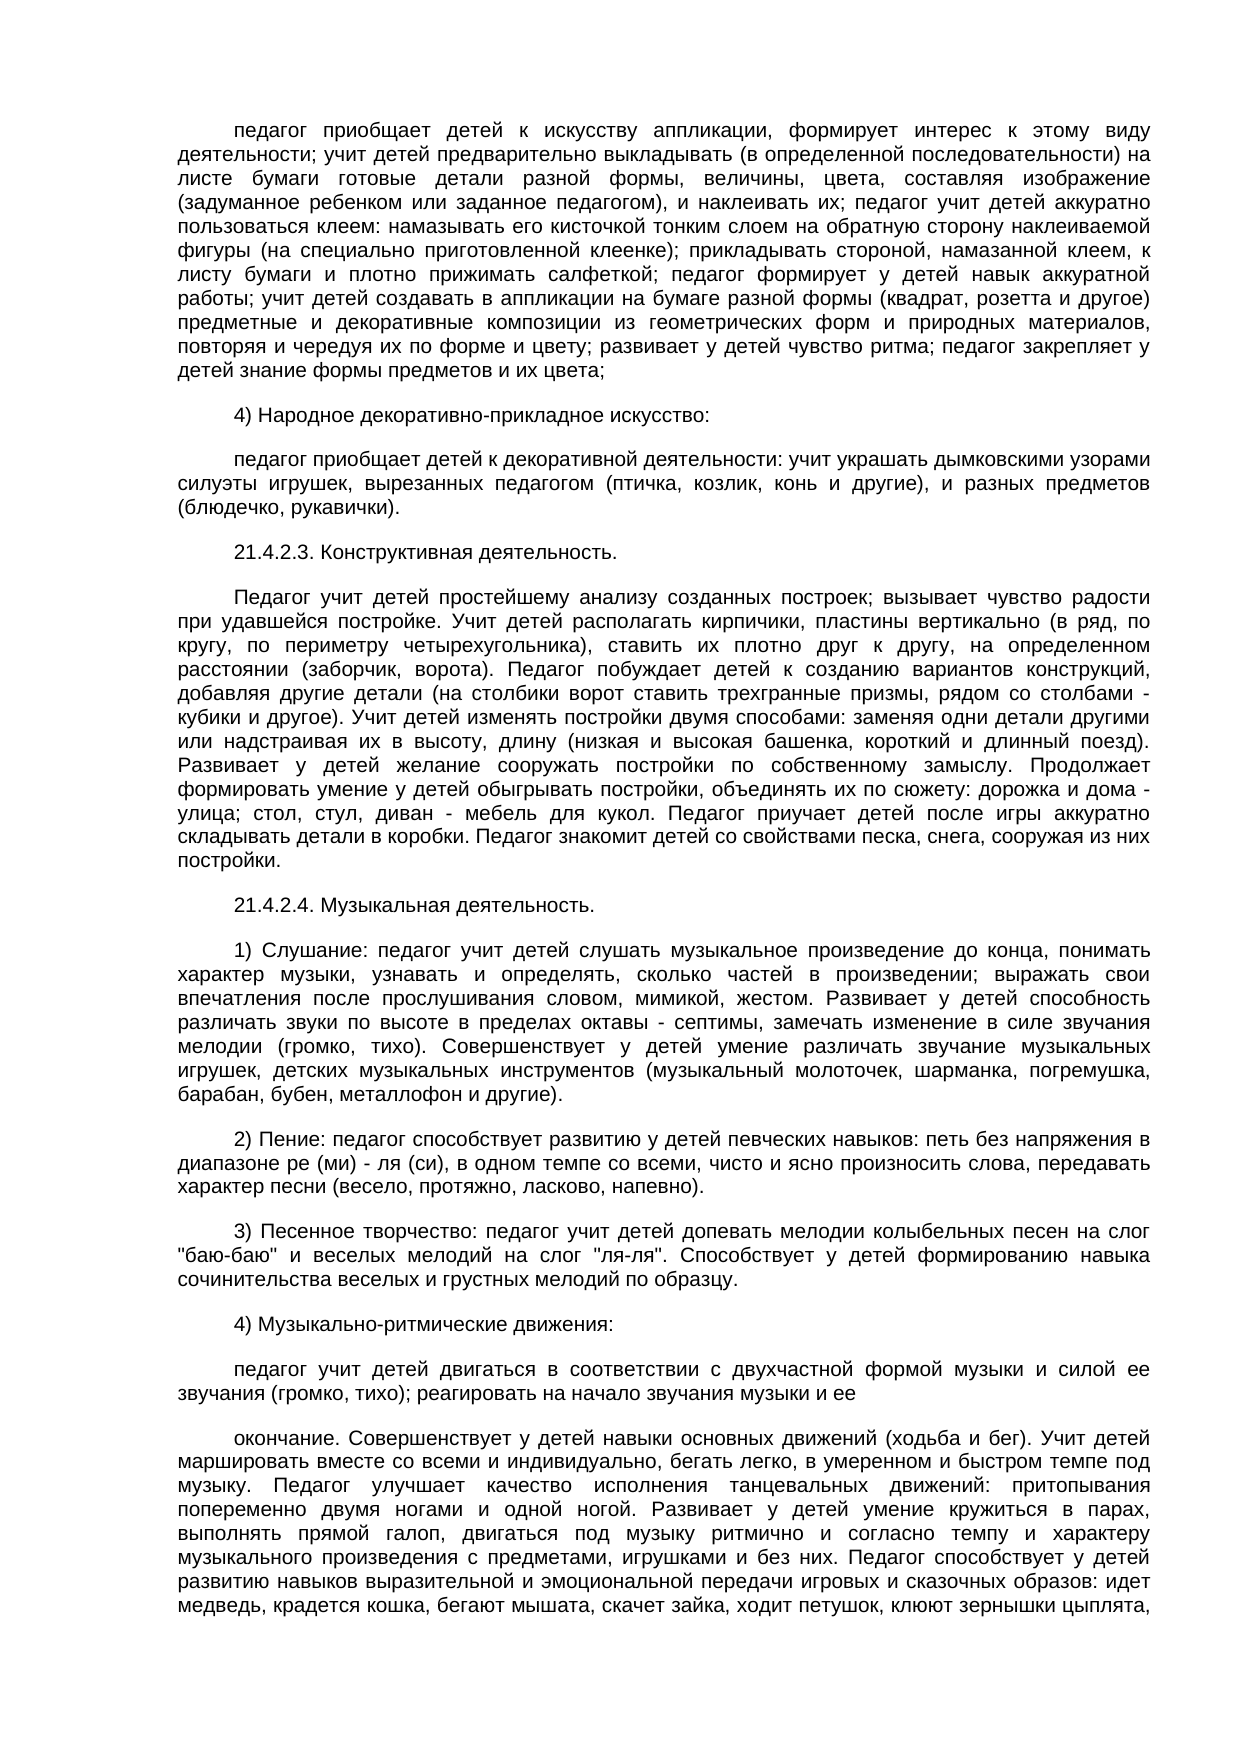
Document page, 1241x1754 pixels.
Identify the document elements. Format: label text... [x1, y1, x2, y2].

text педагог приобщает детей к искусству аппликации, формирует интерес к этому виду деятельности; учит детей предварительно выкладывать (в определенной последовательности) на листе бумаги готовые детали разной формы, величины, цвета, составляя изображение (задуманное ребенком или заданное педагогом), и наклеивать их; педагог учит детей аккуратно пользоваться клеем: намазывать его кисточкой тонким слоем на обратную сторону наклеиваемой фигуры (на специально приготовленной клеенке); прикладывать стороной, намазанной клеем, к листу бумаги и плотно прижимать салфеткой; педагог формирует у детей навык аккуратной работы; учит детей создавать в аппликации на бумаге разной формы (квадрат, розетта и другое) предметные и декоративные композиции из геометрических форм и природных материалов, повторяя и чередуя их по форме и цвету; развивает у детей чувство ритма; педагог закрепляет у детей знание формы предметов и их цвета; [177, 118, 1152, 382]
text Педагог учит детей простейшему анализу созданных построек; вызывает чувство радости при удавшейся постройке. Учит детей располагать кирпичики, пластины вертикально (в ряд, по кругу, по периметру четырехугольника), ставить их плотно друг к другу, на определенном расстоянии (заборчик, ворота). Педагог побуждает детей к созданию вариантов конструкций, добавляя другие детали (на столбики ворот ставить трехгранные призмы, рядом со столбами - кубики и другое). Учит детей изменять постройки двумя способами: заменяя одни детали другими или надстраивая их в высоту, длину (низкая и высокая башенка, короткий и длинный поезд). Развивает у детей желание сооружать постройки по собственному замыслу. Продолжает формировать умение у детей обыгрывать постройки, объединять их по сюжету: дорожка и дома - улица; стол, стул, диван - мебель для кукол. Педагог приучает детей после игры аккуратно складывать детали в коробки. Педагог знакомит детей со свойствами песка, снега, сооружая из них постройки. [177, 585, 1152, 872]
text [177, 1425, 1152, 1617]
text 3) Песенное творчество: педагог учит детей допевать мелодии колыбельных песен на слог "баю-баю" и веселых мелодий на слог "ля-ля". Способствует у детей формированию навыка сочинительства веселых и грустных мелодий по образцу. [177, 1219, 1152, 1291]
text 1) Слушание: педагог учит детей слушать музыкальное произведение до конца, понимать характер музыки, узнавать и определять, сколько частей в произведении; выражать свои впечатления после прослушивания словом, мимикой, жестом. Развивает у детей способность различать звуки по высоте в пределах октавы - септимы, замечать изменение в силе звучания мелодии (громко, тихо). Совершенствует у детей умение различать звучание музыкальных игрушек, детских музыкальных инструментов (музыкальный молоточек, шарманка, погремушка, барабан, бубен, металлофон и другие). [177, 938, 1152, 1106]
text педагог приобщает детей к декоративной деятельности: учит украшать дымковскими узорами силуэты игрушек, вырезанных педагогом (птичка, козлик, конь и другие), и разных предметов (блюдечко, рукавички). [177, 447, 1152, 519]
text педагог учит детей двигаться в соответствии с двухчастной формой музыки и силой ее звучания (громко, тихо); реагировать на начало звучания музыки и ее [177, 1357, 1152, 1404]
text 21.4.2.4. Музыкальная деятельность. [177, 893, 1152, 917]
text 4) Народное декоративно-прикладное искусство: [177, 402, 1152, 426]
text 4) Музыкально-ритмические движения: [177, 1312, 1152, 1336]
text 21.4.2.3. Конструктивная деятельность. [177, 540, 1152, 564]
text 2) Пение: педагог способствует развитию у детей певческих навыков: петь без напряжения в диапазоне ре (ми) - ля (си), в одном темпе со всеми, чисто и ясно произносить слова, передавать характер песни (весело, протяжно, ласково, напевно). [177, 1126, 1152, 1198]
